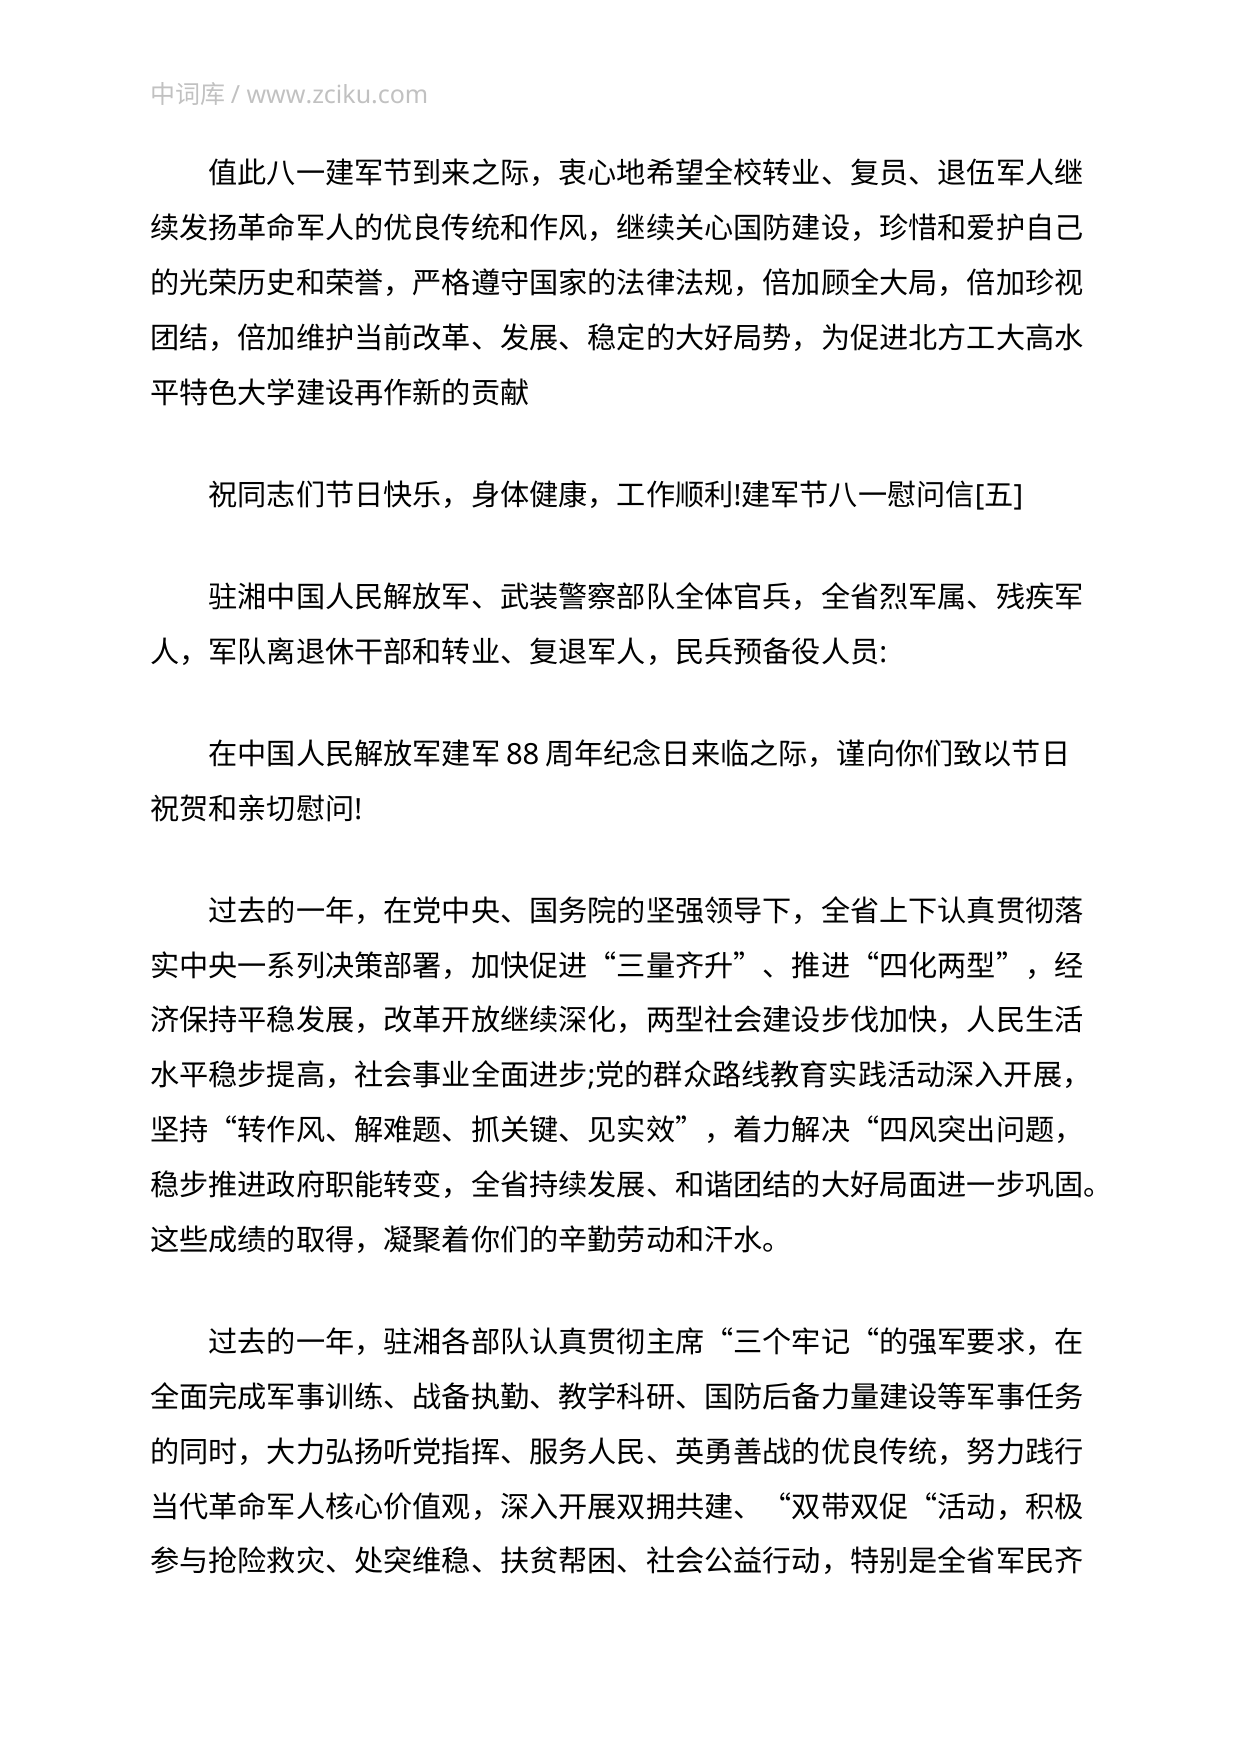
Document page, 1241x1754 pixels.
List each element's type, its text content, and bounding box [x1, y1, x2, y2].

text 在中国人民解放军建军88周年纪念日来临之际，谨向你们致以节日祝贺和亲切慰问! [150, 730, 1090, 828]
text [150, 1318, 1090, 1580]
text 过去的一年，在党中央、国务院的坚强领导下，全省上下认真贯彻落实中央一系列决策部署，加快促进“三量齐升”、推进“四化两型”，经济保持平稳发展，改革开放继续深化，两型社会建设步伐加快，人民生活水平稳步提高，社会事业全面进步;党的群众路线教育实践活动深入开展，坚持“转作风、解难题、抓关键、见实效”，着力解决“四风突出问题，稳步推进政府职能转变，全省持续发展、和谐团结的大好局面进一步巩固。这些成绩的取得，凝聚着你们的辛勤劳动和汗水。 [150, 887, 1090, 1259]
text 驻湘中国人民解放军、武装警察部队全体官兵，全省烈军属、残疾军人，军队离退休干部和转业、复退军人，民兵预备役人员: [150, 573, 1090, 671]
text 祝同志们节日快乐，身体健康，工作顺利!建军节八一慰问信[五] [150, 471, 1090, 514]
text 值此八一建军节到来之际，衷心地希望全校转业、复员、退伍军人继续发扬革命军人的优良传统和作风，继续关心国防建设，珍惜和爱护自己的光荣历史和荣誉，严格遵守国家的法律法规，倍加顾全大局，倍加珍视团结，倍加维护当前改革、发展、稳定的大好局势，为促进北方工大高水平特色大学建设再作新的贡献 [150, 150, 1090, 412]
